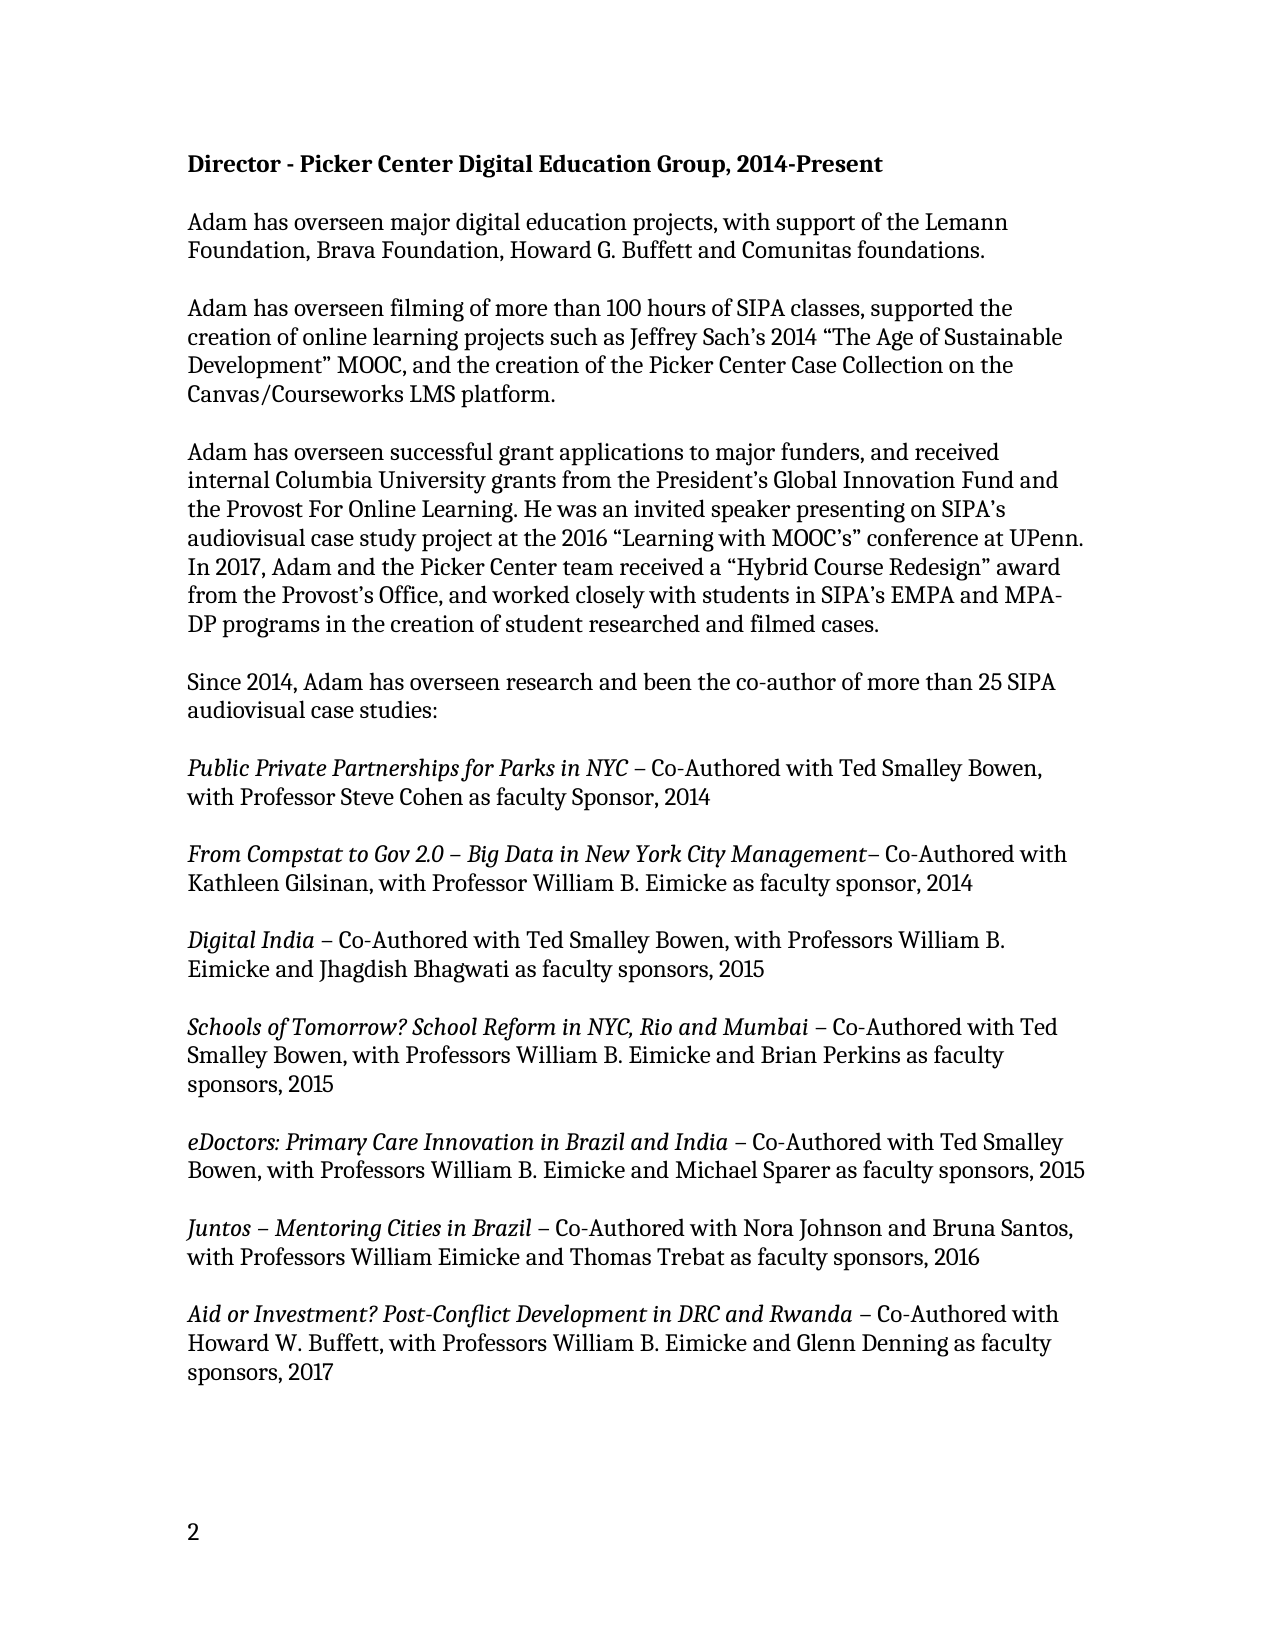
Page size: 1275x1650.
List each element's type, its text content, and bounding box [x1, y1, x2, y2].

text Adam has overseen major digital education projects, with support of the Lemann Foundation, Brava Foundation, Howard G. Buffett and Comunitas foundations. [187, 207, 1087, 265]
text Juntos – Mentoring Cities in Brazil – Co-Authored with Nora Johnson and Bruna Santos, with Professors William Eimicke and Thomas Trebat as faculty sponsors, 2016 [187, 1214, 1087, 1271]
text Adam has overseen successful grant applications to major funders, and received internal Columbia University grants from the President’s Global Innovation Fund and the Provost For Online Learning. He was an invited speaker presenting on SIPA’s audiovisual case study project at the 2016 “Learning with MOOC’s” conference at UPenn. In 2017, Adam and the Picker Center team received a “Hybrid Course Redesign” award from the Provost’s Office, and worked closely with students in SIPA’s EMPA and MPA-DP programs in the creation of student researched and filmed cases. [187, 437, 1087, 639]
text eDoctors: Primary Care Innovation in Brazil and India – Co-Authored with Ted Smalley Bowen, with Professors William B. Eimicke and Michael Sparer as faculty sponsors, 2015 [187, 1127, 1087, 1185]
text Digital India – Co-Authored with Ted Smalley Bowen, with Professors William B. Eimicke and Jhagdish Bhagwati as faculty sponsors, 2015 [187, 926, 1087, 984]
text Public Private Partnerships for Parks in NYC – Co-Authored with Ted Smalley Bowen, with Professor Steve Cohen as faculty Sponsor, 2014 [187, 754, 1087, 811]
text Director - Picker Center Digital Education Group, 2014-Present [187, 150, 1087, 179]
text Schools of Tomorrow? School Reform in NYC, Rio and Mumbai – Co-Authored with Ted Smalley Bowen, with Professors William B. Eimicke and Brian Perkins as faculty sponsors, 2015 [187, 1012, 1087, 1099]
text Aid or Investment? Post-Conflict Development in DRC and Rwanda – Co-Authored with Howard W. Buffett, with Professors William B. Eimicke and Glenn Denning as faculty sponsors, 2017 [187, 1300, 1087, 1386]
text From Compstat to Gov 2.0 – Big Data in New York City Management– Co-Authored with Kathleen Gilsinan, with Professor William B. Eimicke as faculty sponsor, 2014 [187, 840, 1087, 897]
text Adam has overseen filming of more than 100 hours of SIPA classes, supported the creation of online learning projects such as Jeffrey Sach’s 2014 “The Age of Sustainable Development” MOOC, and the creation of the Picker Center Case Collection on the Canvas/Courseworks LMS platform. [187, 294, 1087, 409]
text Since 2014, Adam has overseen research and been the co-author of more than 25 SIPA audiovisual case studies: [187, 667, 1087, 725]
